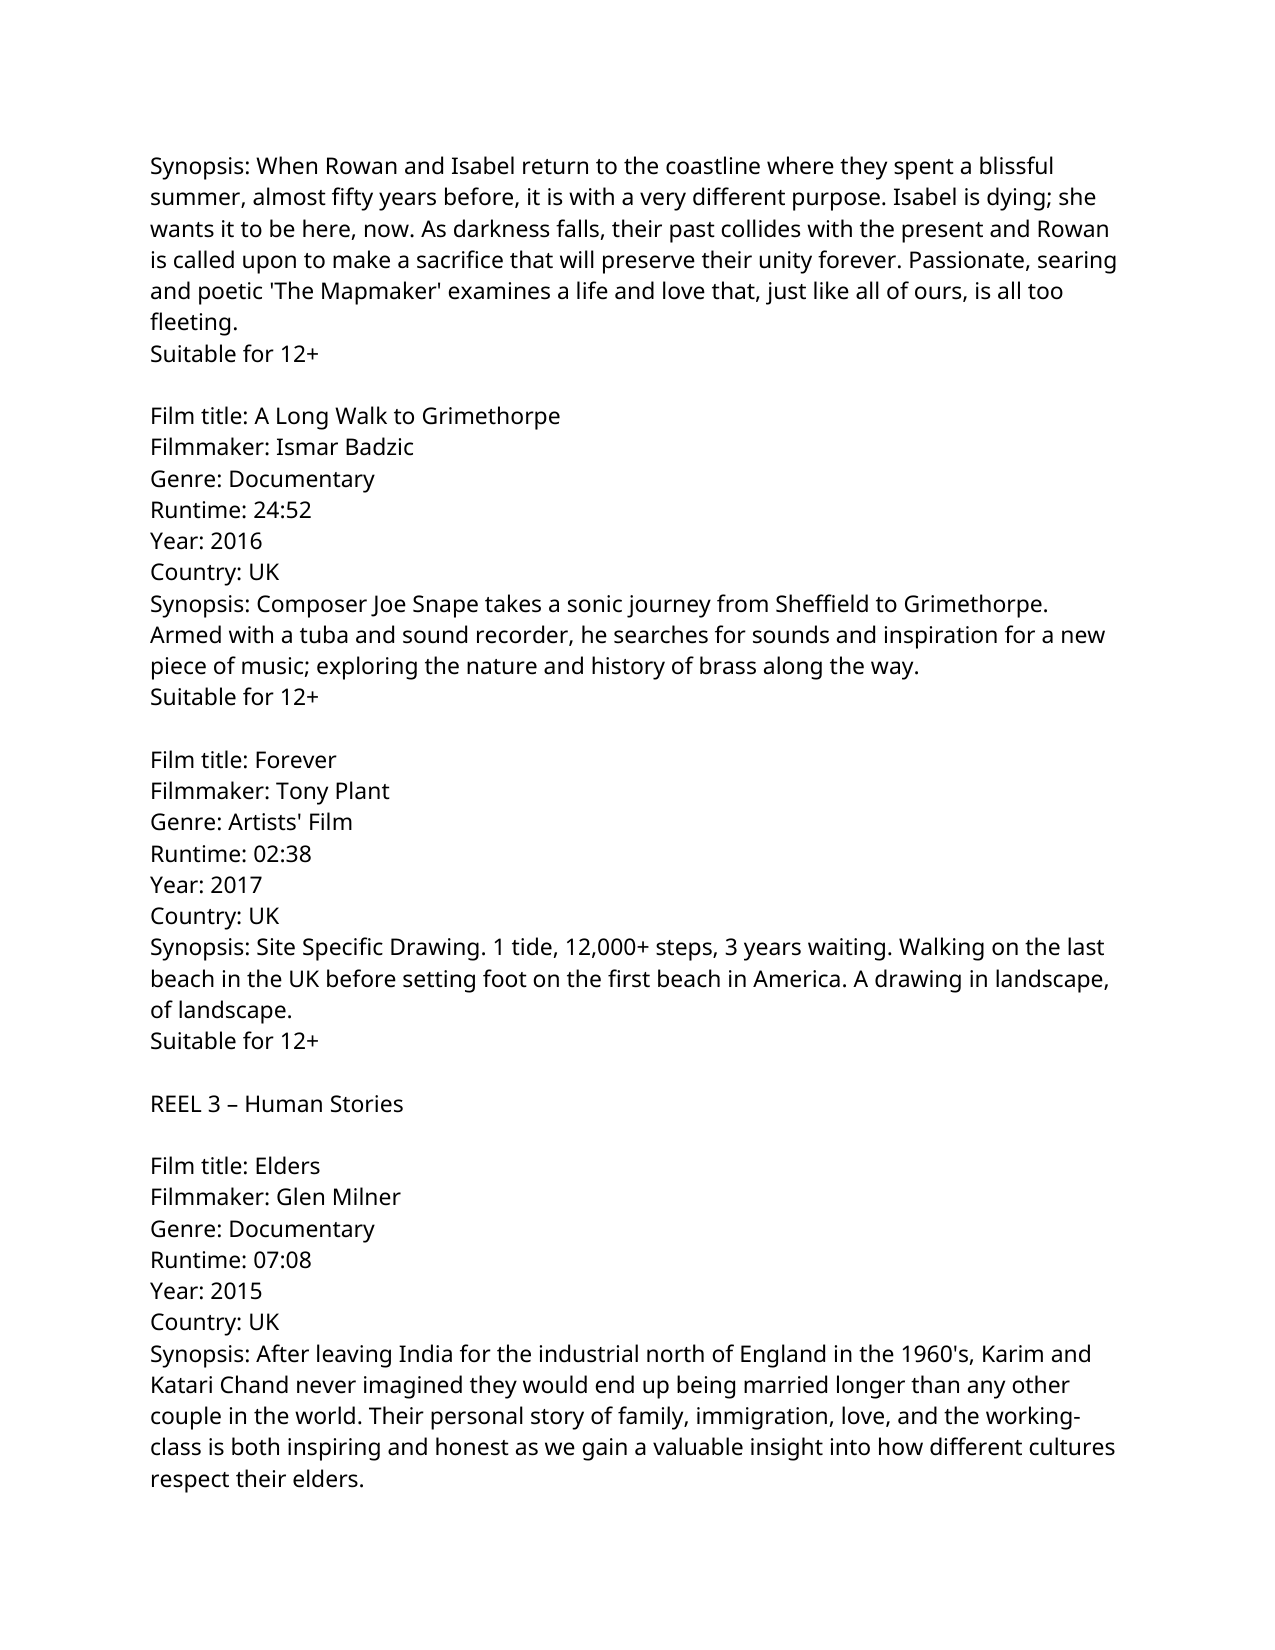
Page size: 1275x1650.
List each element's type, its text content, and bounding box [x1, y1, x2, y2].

text Runtime: 02:38 [150, 837, 1125, 869]
text Year: 2016 [150, 525, 1125, 556]
text Genre: Documentary [150, 1212, 1125, 1244]
text Film title: A Long Walk to Grimethorpe [150, 400, 1125, 431]
text REEL 3 – Human Stories [150, 1087, 1125, 1119]
text Genre: Documentary [150, 462, 1125, 494]
text Suitable for 12+ [150, 681, 1125, 712]
text Country: UK [150, 900, 1125, 931]
text Country: UK [150, 556, 1125, 587]
text Genre: Artists' Film [150, 806, 1125, 837]
text Synopsis: When Rowan and Isabel return to the coastline where they spent a blissful summer, almost fifty years before, it is with a very different purpose. Isabel is dying; she wants it to be here, now. As darkness falls, their past collides with the present and Rowan is called upon to make a sacrifice that will preserve their unity forever. Passionate, searing and poetic 'The Mapmaker' examines a life and love that, just like all of ours, is all too fleeting. [150, 150, 1125, 337]
text Country: UK [150, 1306, 1125, 1337]
text Synopsis: Composer Joe Snape takes a sonic journey from Sheffield to Grimethorpe. Armed with a tuba and sound recorder, he searches for sounds and inspiration for a new piece of music; exploring the nature and history of brass along the way. [150, 587, 1125, 681]
text Runtime: 24:52 [150, 494, 1125, 525]
text Runtime: 07:08 [150, 1244, 1125, 1275]
text Suitable for 12+ [150, 337, 1125, 369]
text Filmmaker: Ismar Badzic [150, 431, 1125, 462]
text Year: 2015 [150, 1275, 1125, 1306]
text Film title: Elders [150, 1150, 1125, 1181]
text Suitable for 12+ [150, 1025, 1125, 1056]
text Synopsis: After leaving India for the industrial north of England in the 1960's, Karim and Katari Chand never imagined they would end up being married longer than any other couple in the world. Their personal story of family, immigration, love, and the working-class is both inspiring and honest as we gain a valuable insight into how different cultures respect their elders. [150, 1337, 1125, 1494]
text Film title: Forever [150, 744, 1125, 775]
text Filmmaker: Glen Milner [150, 1181, 1125, 1212]
text Filmmaker: Tony Plant [150, 775, 1125, 806]
text Synopsis: Site Specific Drawing. 1 tide, 12,000+ steps, 3 years waiting. Walking on the last beach in the UK before setting foot on the first beach in America. A drawing in landscape, of landscape. [150, 931, 1125, 1025]
text Year: 2017 [150, 869, 1125, 900]
